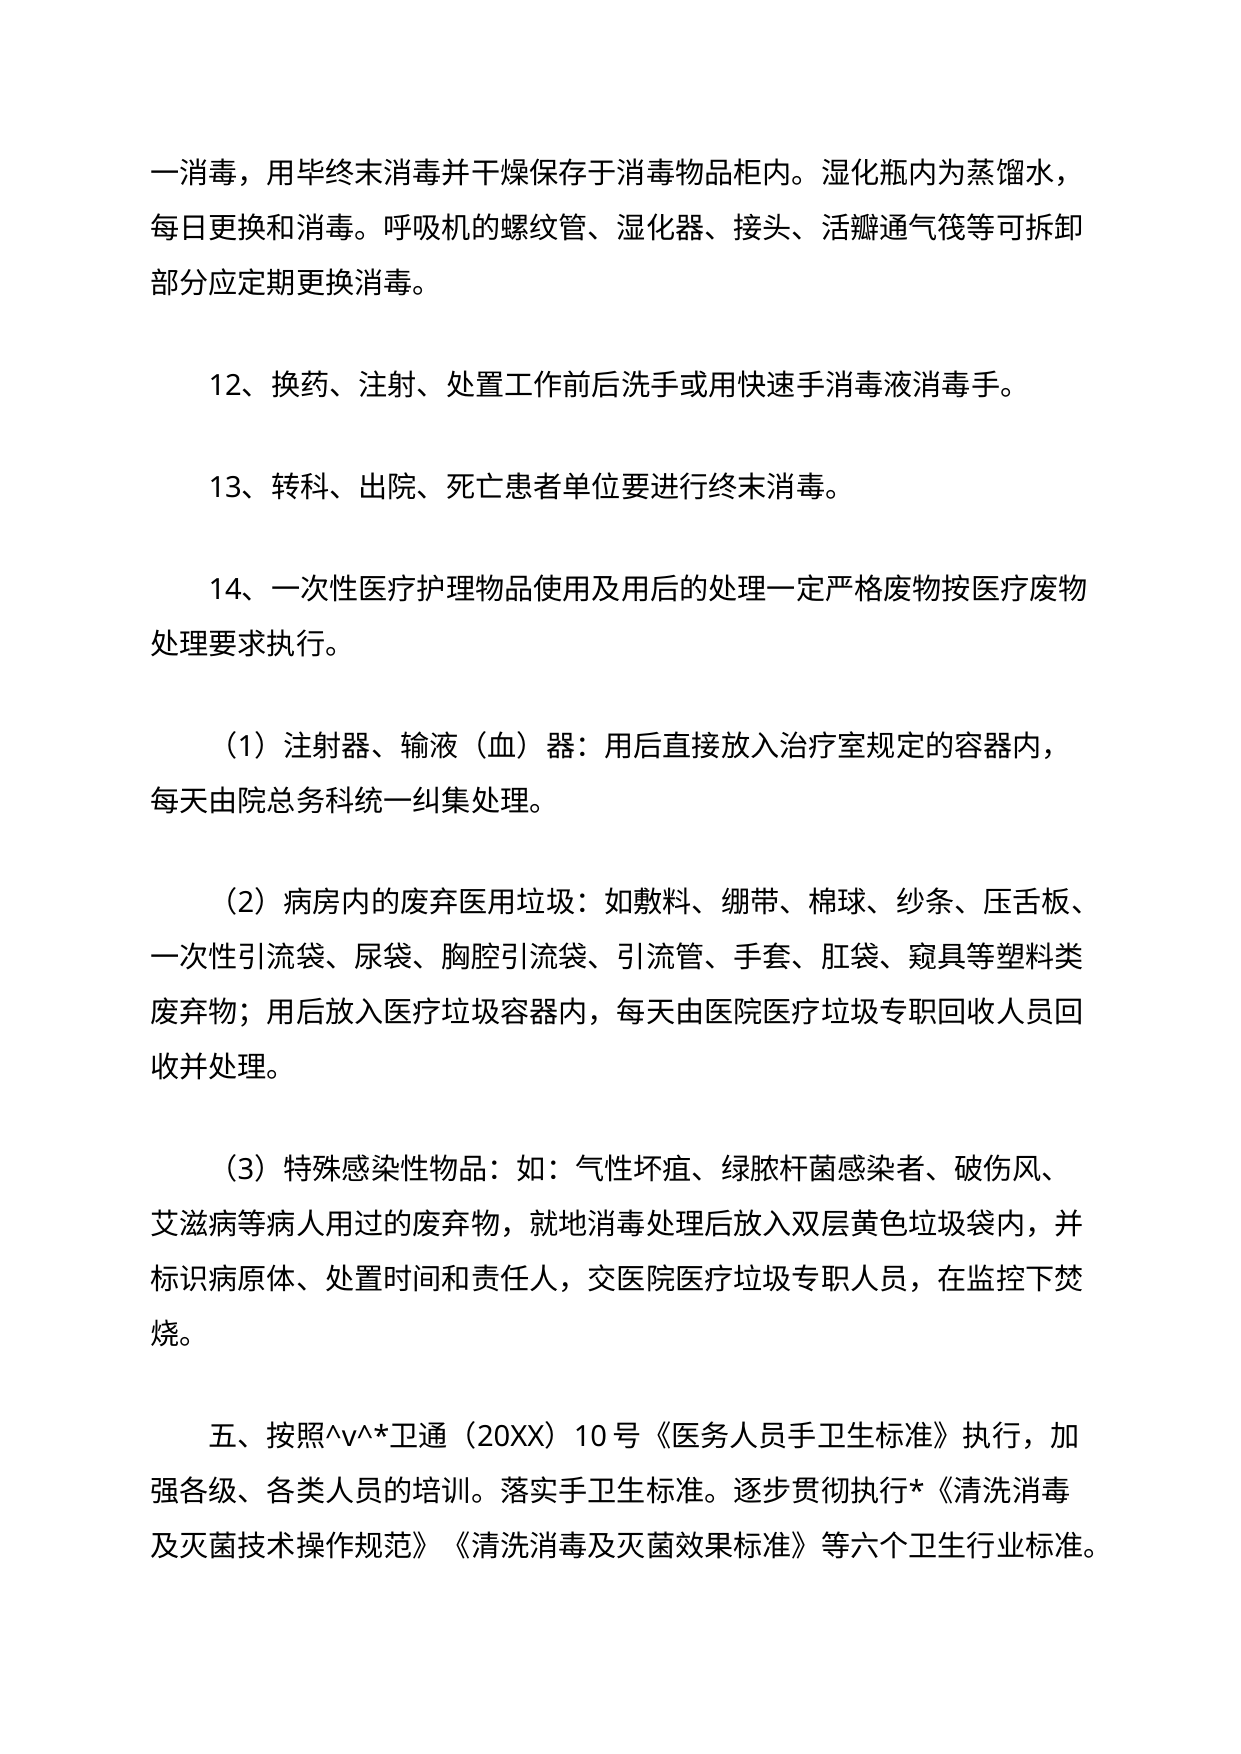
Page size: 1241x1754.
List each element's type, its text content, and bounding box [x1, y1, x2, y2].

text 12、换药、注射、处置工作前后洗手或用快速手消毒液消毒手。 [150, 362, 1090, 404]
text 13、转科、出院、死亡患者单位要进行终末消毒。 [150, 463, 1090, 506]
text 14、一次性医疗护理物品使用及用后的处理一定严格废物按医疗废物处理要求执行。 [150, 566, 1090, 663]
text （3）特殊感染性物品：如：气性坏疽、绿脓杆菌感染者、破伤风、艾滋病等病人用过的废弃物，就地消毒处理后放入双层黄色垃圾袋内，并标识病原体、处置时间和责任人，交医院医疗垃圾专职人员，在监控下焚烧。 [150, 1146, 1090, 1353]
text （2）病房内的废弃医用垃圾：如敷料、绷带、棉球、纱条、压舌板、一次性引流袋、尿袋、胸腔引流袋、引流管、手套、肛袋、窥具等塑料类废弃物；用后放入医疗垃圾容器内，每天由医院医疗垃圾专职回收人员回收并处理。 [150, 879, 1090, 1086]
text （1）注射器、输液（血）器：用后直接放入治疗室规定的容器内，每天由院总务科统一纠集处理。 [150, 722, 1090, 819]
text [150, 150, 1090, 302]
text 五、按照^v^*卫通（20XX）10号《医务人员手卫生标准》执行，加强各级、各类人员的培训。落实手卫生标准。逐步贯彻执行*《清洗消毒及灭菌技术操作规范》《清洗消毒及灭菌效果标准》等六个卫生行业标准。 [150, 1412, 1090, 1564]
